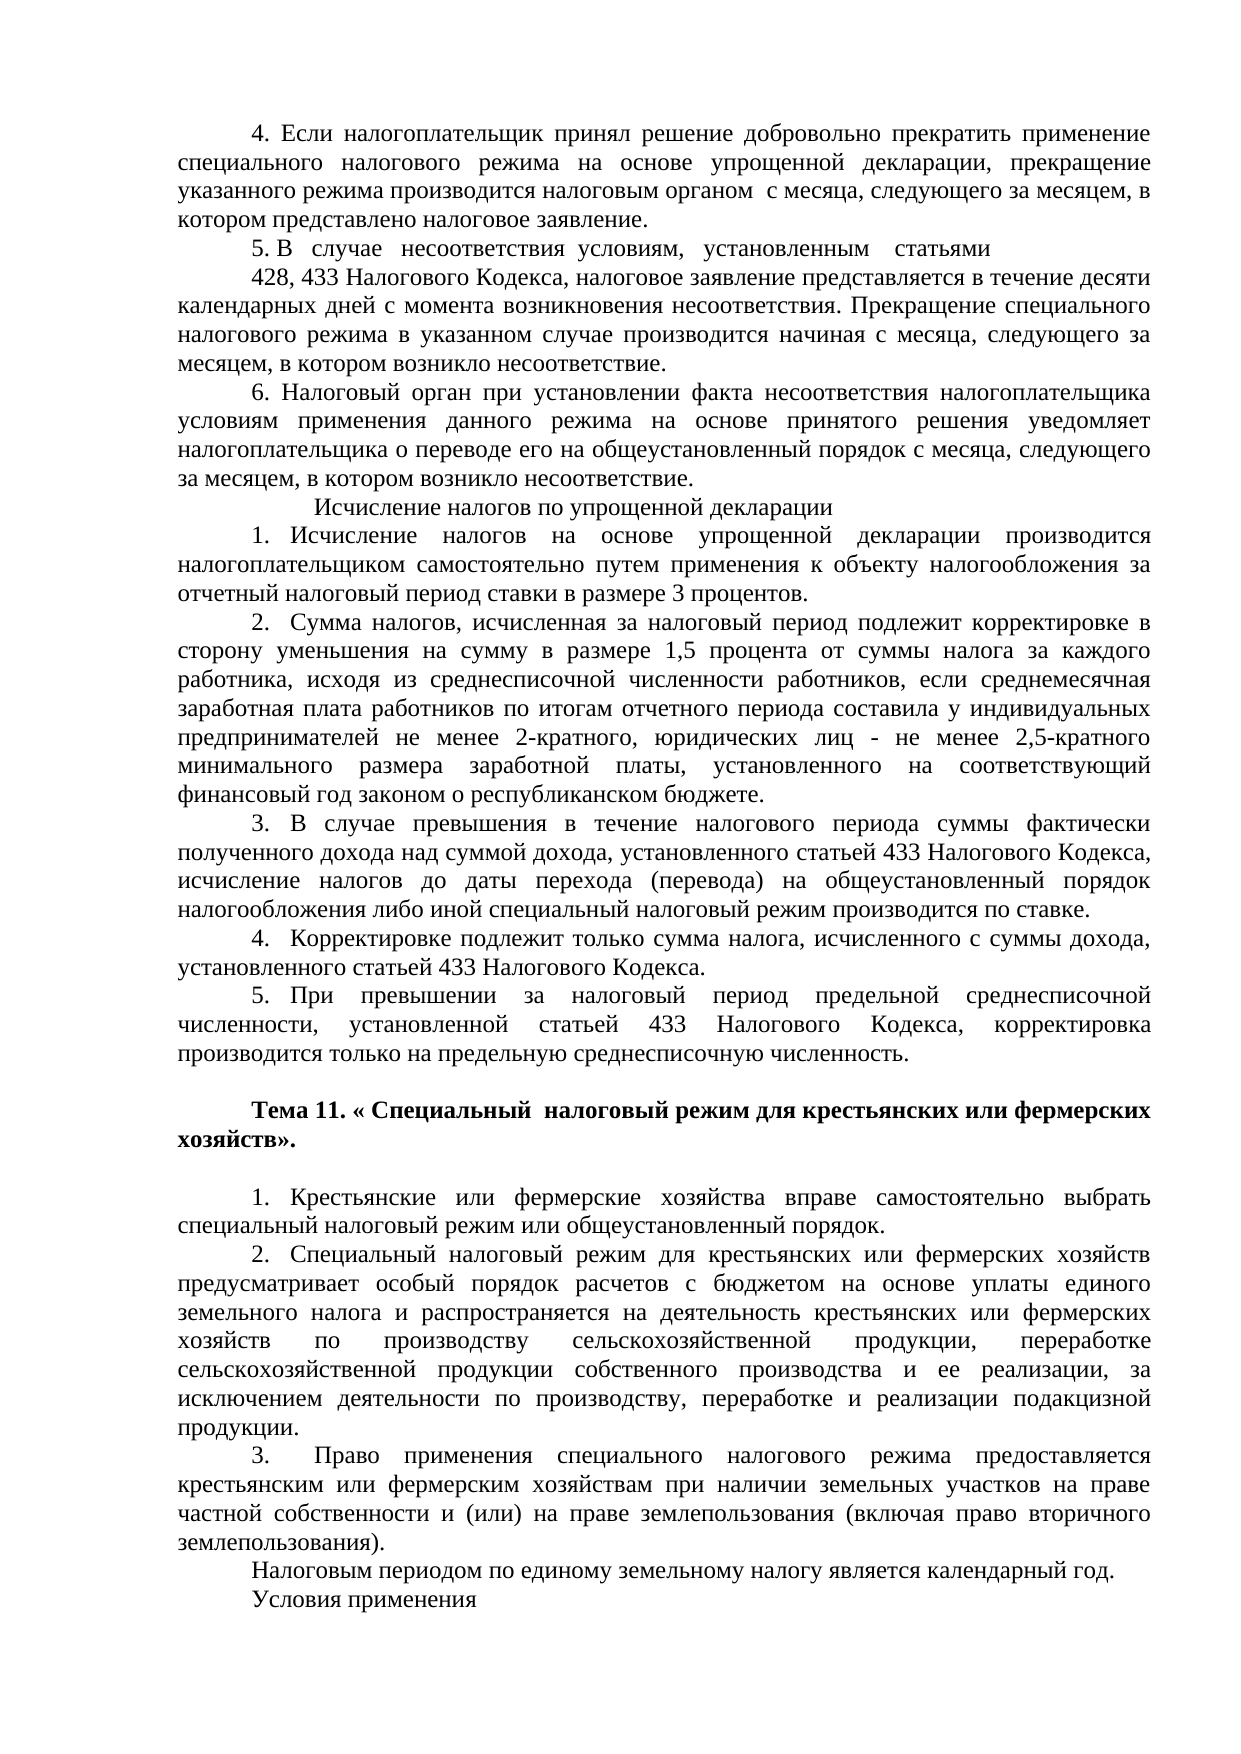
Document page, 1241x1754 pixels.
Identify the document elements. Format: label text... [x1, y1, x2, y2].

list Право применения специального налогового режима предоставляется крестьянским или фермерским хозяйствам при наличии земельных участков на праве частной собственности и (или) на праве землепользования (включая право вторичного землепользования). [177, 1441, 1152, 1556]
text 5. В случае несоответствия условиям, установленным статьями [177, 233, 1152, 262]
subtitle Условия применения [177, 1584, 1152, 1613]
subtitle Исчисление налогов по упрощенной декларации [177, 492, 1152, 521]
list Специальный налоговый режим для крестьянских или фермерских хозяйств предусматривает особый порядок расчетов с бюджетом на основе уплаты единого земельного налога и распространяется на деятельность крестьянских или фермерских хозяйств по производству сельскохозяйственной продукции, переработке сельскохозяйственной продукции собственного производства и ее реализации, за исключением деятельности по производству, переработке и реализации подакцизной продукции. [177, 1239, 1152, 1441]
text Налоговым периодом по единому земельному налогу является календарный год. [177, 1556, 1152, 1584]
text 6. Налоговый орган при установлении факта несоответствия налогоплательщика условиям применения данного режима на основе принятого решения уведомляет налогоплательщика о переводе его на общеустановленный порядок с месяца, следующего за месяцем, в котором возникло несоответствие. [177, 377, 1152, 492]
list В случае превышения в течение налогового периода суммы фактически полученного дохода над суммой дохода, установленного статьей 433 Налогового Кодекса, исчисление налогов до даты перехода (перевода) на общеустановленный порядок налогообложения либо иной специальный налоговый режим производится по ставке. [177, 808, 1152, 923]
text 428, 433 Налогового Кодекса, налоговое заявление представляется в течение десяти календарных дней с момента возникновения несоответствия. Прекращение специального налогового режима в указанном случае производится начиная с месяца, следующего за месяцем, в котором возникло несоответствие. [177, 262, 1152, 377]
list Корректировке подлежит только сумма налога, исчисленного с суммы дохода, установленного статьей 433 Налогового Кодекса. [177, 923, 1152, 981]
list Крестьянские или фермерские хозяйства вправе самостоятельно выбрать специальный налоговый режим или общеустановленный порядок. [177, 1182, 1152, 1239]
list Сумма налогов, исчисленная за налоговый период подлежит корректировке в сторону уменьшения на сумму в размере 1,5 процента от суммы налога за каждого работника, исходя из среднесписочной численности работников, если среднемесячная заработная плата работников по итогам отчетного периода составила у индивидуальных предпринимателей не менее 2-кратного, юридических лиц - не менее 2,5-кратного минимального размера заработной платы, установленного на соответствующий финансовый год законом о республиканском бюджете. [177, 607, 1152, 808]
list Исчисление налогов на основе упрощенной декларации производится налогоплательщиком самостоятельно путем применения к объекту налогообложения за отчетный налоговый период ставки в размере 3 процентов. [177, 521, 1152, 607]
text Тема 11. « Специальный налоговый режим для крестьянских или фермерских хозяйств». [177, 1096, 1152, 1153]
text 4. Если налогоплательщик принял решение добровольно прекратить применение специального налогового режима на основе упрощенной декларации, прекращение указанного режима производится налоговым органом с месяца, следующего за месяцем, в котором представлено налоговое заявление. [177, 118, 1152, 233]
list При превышении за налоговый период предельной среднесписочной численности, установленной статьей 433 Налогового Кодекса, корректировка производится только на предельную среднесписочную численность. [177, 981, 1152, 1067]
